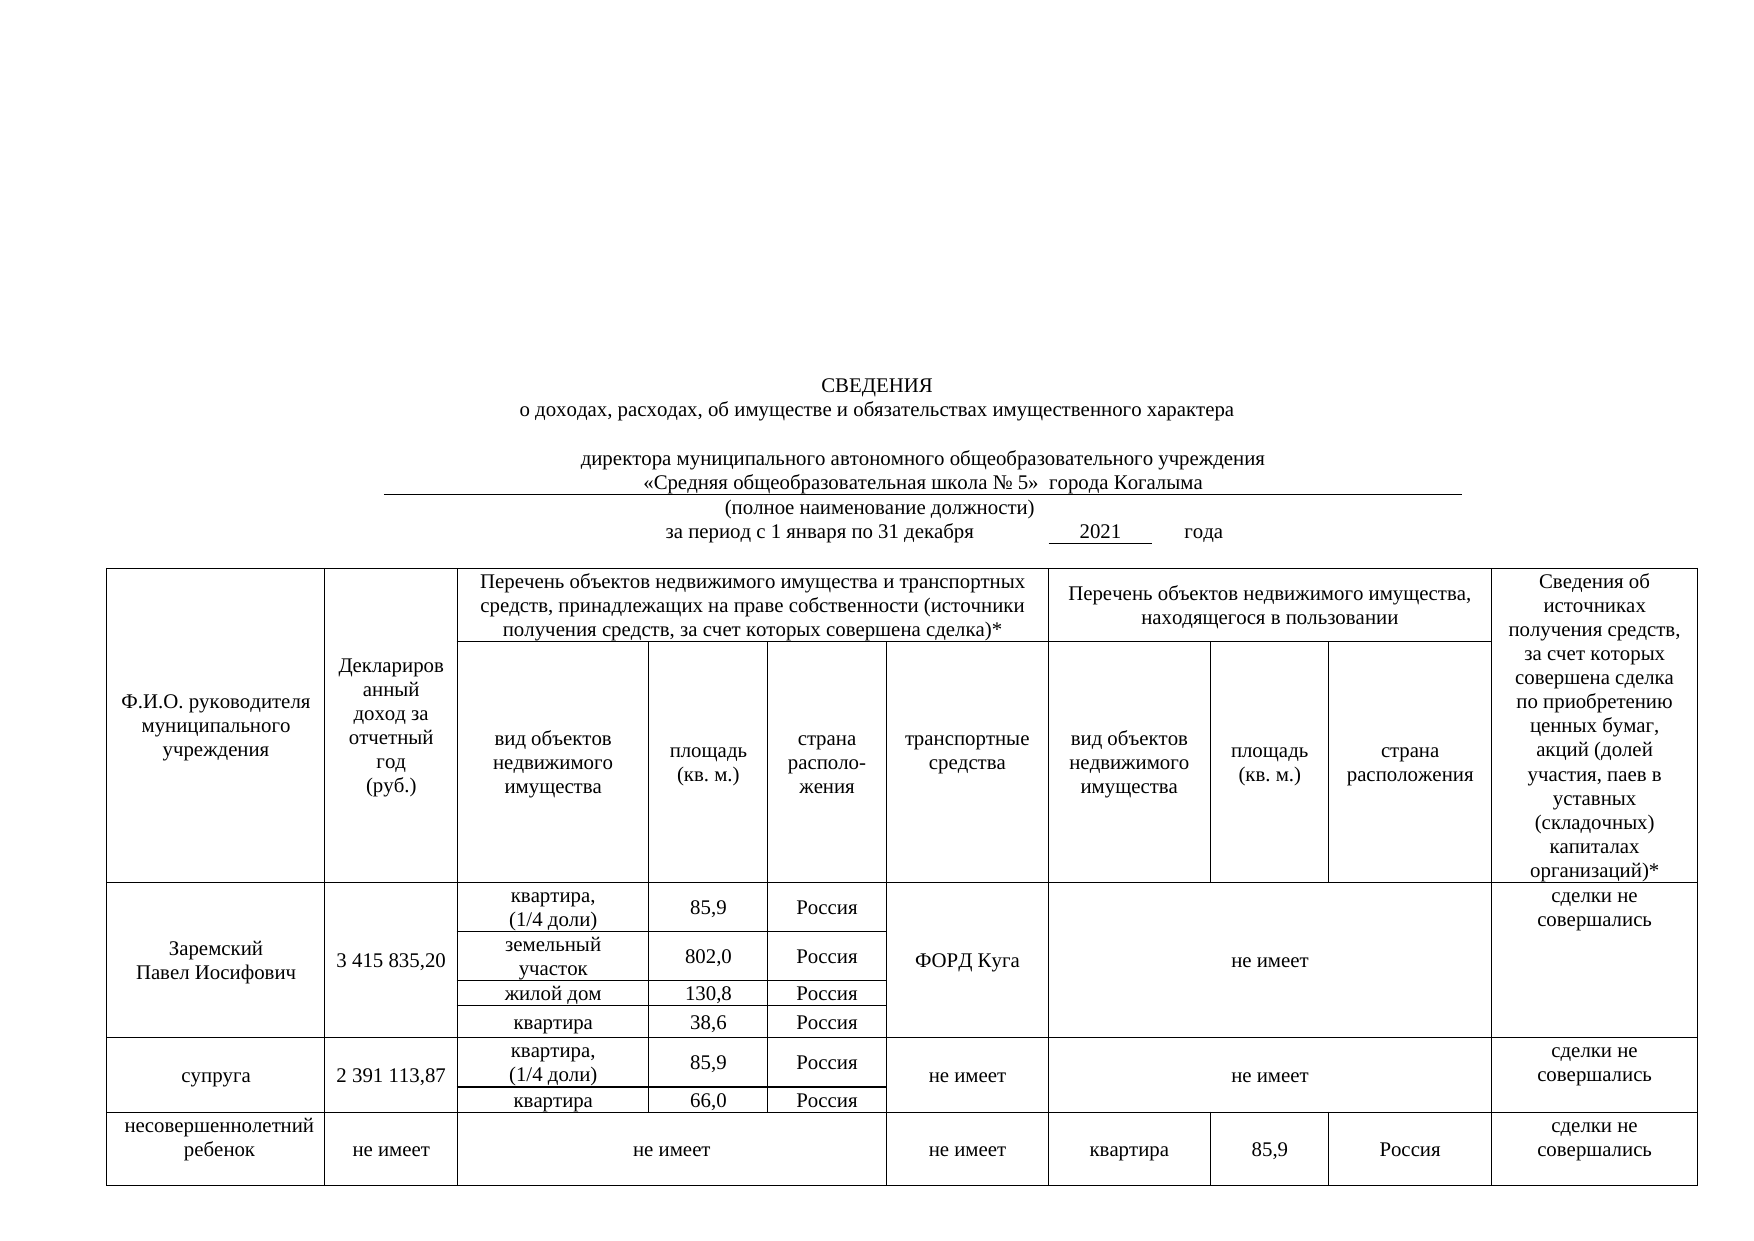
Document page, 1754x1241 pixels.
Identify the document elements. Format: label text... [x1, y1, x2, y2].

text Сведения [118, 373, 1636, 397]
table_cell жилой дом [458, 981, 648, 1005]
table_header за период с 1 января по 31 декабря [591, 519, 1048, 543]
table_cell страна расположения [1329, 642, 1491, 882]
table_cell Россия [768, 1006, 886, 1037]
table_cell вид объектов недвижимого имущества [458, 642, 648, 882]
table_cell не имеет [887, 1113, 1048, 1185]
table_cell не имеет [1049, 1038, 1491, 1112]
table_cell 802,0 [649, 932, 767, 980]
table_cell квартира, (1/4 доли) [458, 1038, 648, 1086]
table_cell транспортные средства [887, 642, 1048, 882]
table_header директора муниципального автономного общеобразовательного учреждения «Средняя общеобразовательная школа № 5» города Когалыма [384, 446, 1462, 494]
table_cell Россия [768, 1038, 886, 1086]
table_cell Россия [768, 883, 886, 931]
table_cell площадь (кв. м.) [649, 642, 767, 882]
table_header года [1152, 519, 1255, 543]
table_cell супруга [107, 1038, 324, 1112]
table_header Сведения об источниках получения средств, за счет которых совершена сделка по приобретению ценных бумаг, акций (долей участия, паев в уставных (складочных) капиталах организаций)* [1492, 569, 1697, 882]
table_cell сделки не совершались [1492, 1038, 1697, 1112]
table_cell 66,0 [649, 1088, 767, 1112]
table_cell не имеет [325, 1113, 457, 1185]
table_cell квартира [1049, 1113, 1210, 1185]
table_header Перечень объектов недвижимого имущества, находящегося в пользовании [1049, 569, 1491, 641]
table_cell Россия [768, 1088, 886, 1112]
table_cell Россия [768, 981, 886, 1005]
table_cell Заремский Павел Иосифович [107, 883, 324, 1037]
table_cell 3 415 835,20 [325, 883, 457, 1037]
text (полное наименование должности) [118, 495, 1636, 519]
table_cell не имеет [887, 1038, 1048, 1112]
table_cell Россия [768, 932, 886, 980]
table_cell 85,9 [649, 883, 767, 931]
table_cell не имеет [1049, 883, 1491, 1037]
table_header Декларированный доход за отчетный год (руб.) [325, 569, 457, 882]
table_cell сделки не совершались [1492, 1113, 1697, 1185]
table_cell не имеет [458, 1113, 886, 1185]
table_cell вид объектов недвижимого имущества [1049, 642, 1210, 882]
table_header Ф.И.О. руководителя муниципального учреждения [107, 569, 324, 882]
table_cell квартира [458, 1006, 648, 1037]
table_cell 85,9 [649, 1038, 767, 1086]
table_cell страна располо-жения [768, 642, 886, 882]
table_header Перечень объектов недвижимого имущества и транспортных средств, принадлежащих на праве собственности (источники получения средств, за счет которых совершена сделка)* [458, 569, 1048, 641]
table_cell квартира [458, 1088, 648, 1112]
table_header 2021 [1049, 519, 1152, 543]
table_cell сделки не совершались [1492, 883, 1697, 1037]
table_cell Россия [1329, 1113, 1491, 1185]
table_cell земельный участок [458, 932, 648, 980]
table_cell ФОРД Куга [887, 883, 1048, 1037]
table_cell площадь (кв. м.) [1211, 642, 1328, 882]
table_cell 85,9 [1211, 1113, 1328, 1185]
table_cell квартира, (1/4 доли) [458, 883, 648, 931]
table_cell 2 391 113,87 [325, 1038, 457, 1112]
text о доходах, расходах, об имуществе и обязательствах имущественного характера [118, 397, 1636, 421]
table_cell 130,8 [649, 981, 767, 1005]
table_cell 38,6 [649, 1006, 767, 1037]
table_cell несовершеннолетний ребенок [107, 1113, 324, 1185]
